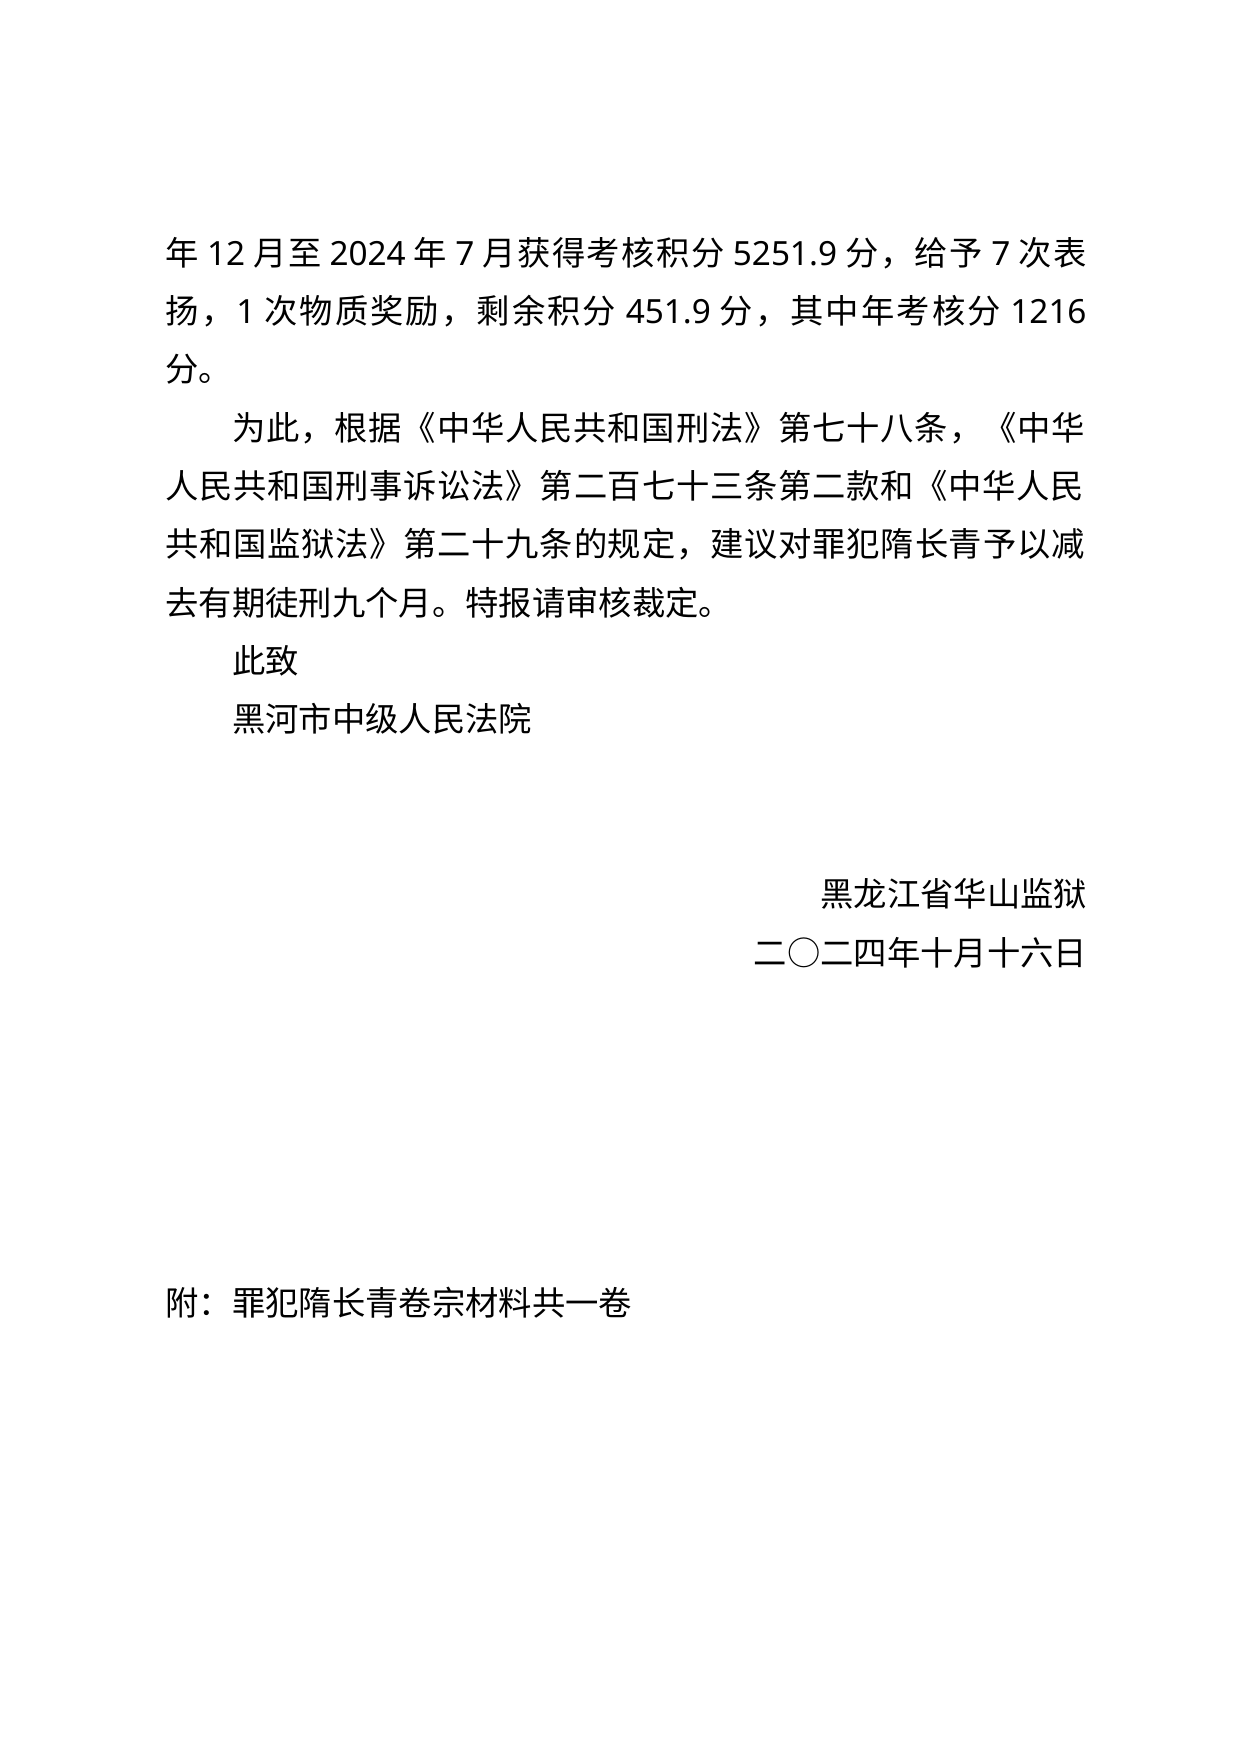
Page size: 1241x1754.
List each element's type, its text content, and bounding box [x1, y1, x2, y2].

text 黑龙江省华山监狱 [165, 860, 1087, 918]
text 此致 [165, 627, 1087, 685]
text 二○二四年十月十六日 [165, 918, 1087, 977]
text 为此，根据《中华人民共和国刑法》第七十八条，《中华人民共和国刑事诉讼法》第二百七十三条第二款和《中华人民共和国监狱法》第二十九条的规定，建议对罪犯隋长青予以减去有期徒刑九个月。特报请审核裁定。 [165, 393, 1087, 627]
text 附：罪犯隋长青卷宗材料共一卷 [165, 1268, 1087, 1327]
text 黑河市中级人民法院 [165, 685, 1087, 743]
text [165, 218, 1087, 393]
